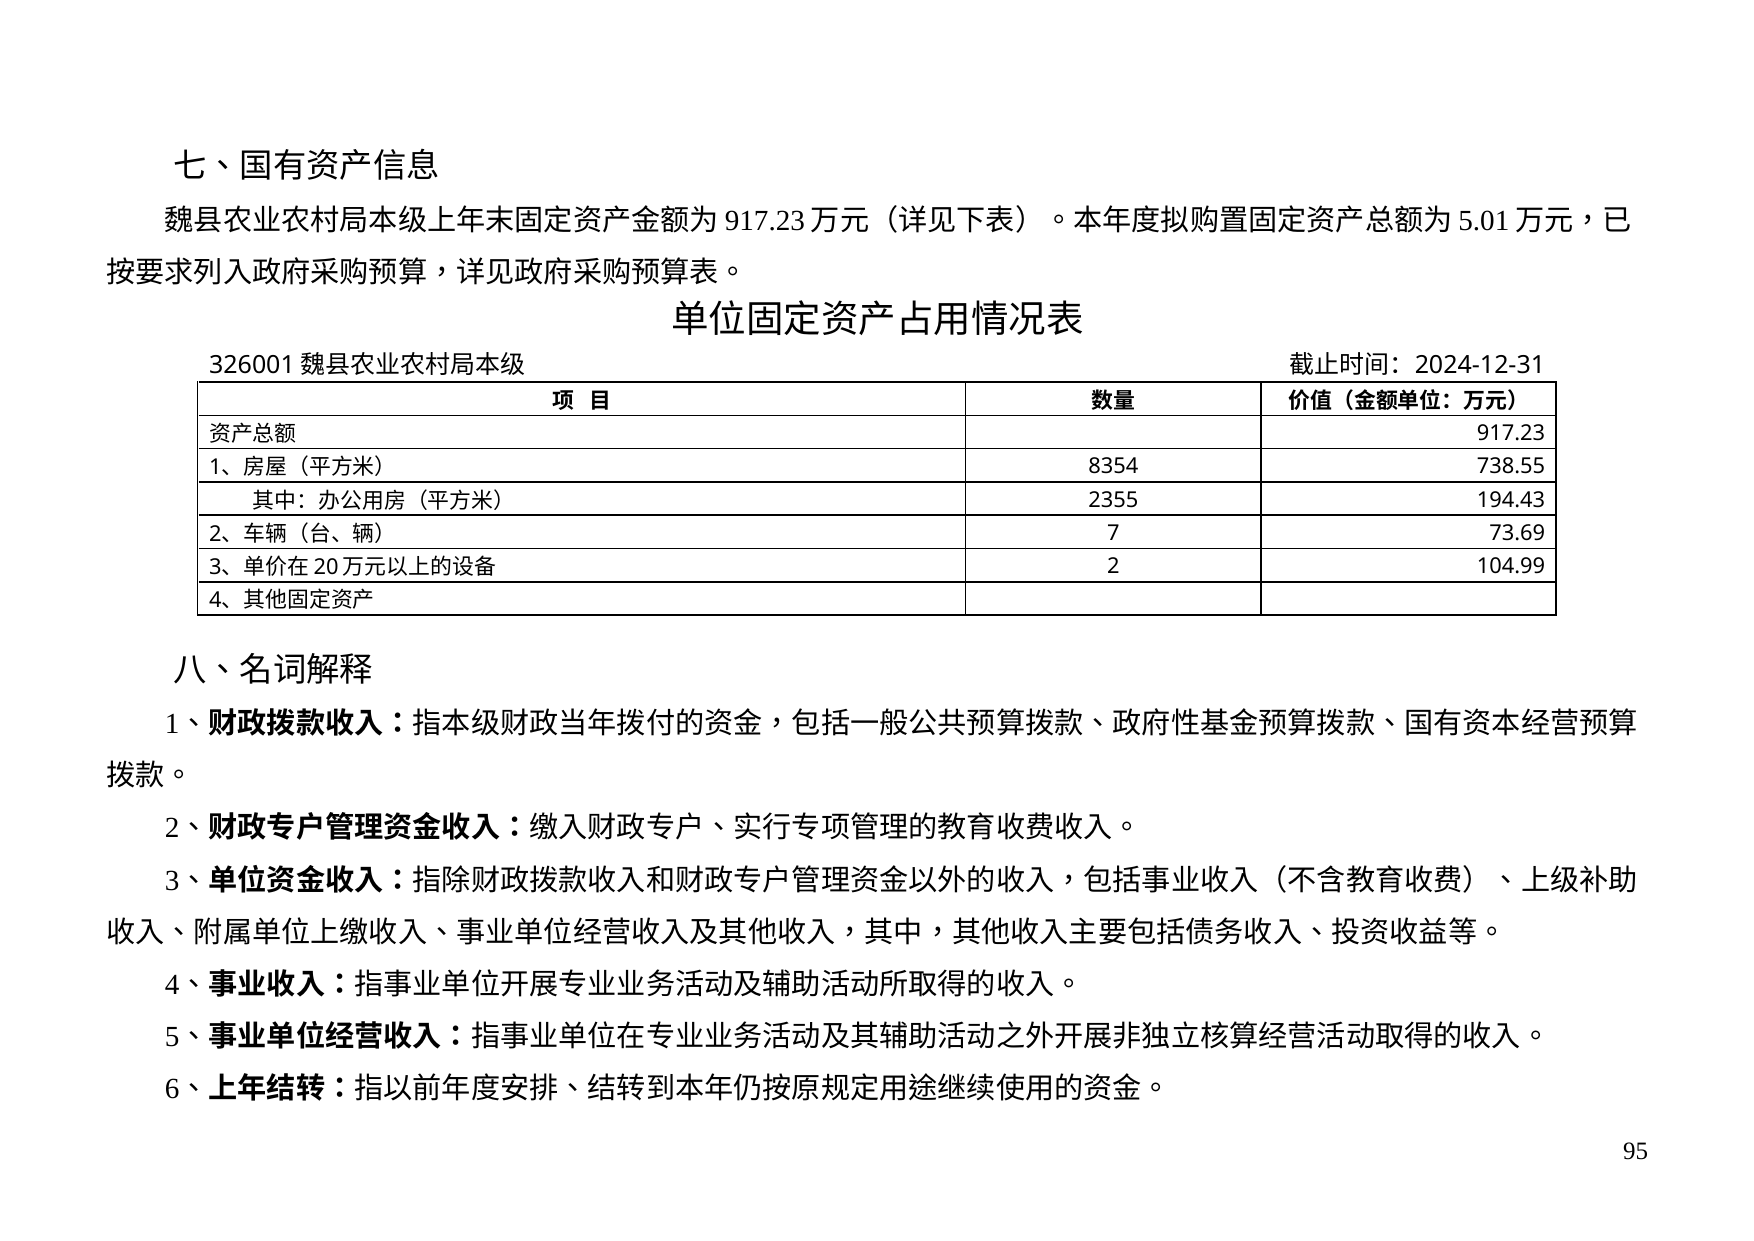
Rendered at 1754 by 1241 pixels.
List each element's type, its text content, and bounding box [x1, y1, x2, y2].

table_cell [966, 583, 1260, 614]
text 七、国有资产信息 [106, 142, 1648, 187]
text 八、名词解释 [106, 646, 1648, 691]
text 魏县农业农村局本级上年末固定资产金额为917.23万元（详见下表）。本年度拟购置固定资产总额为5.01万元，已按要求列入政府采购预算，详见政府采购预算表。 [106, 188, 1648, 292]
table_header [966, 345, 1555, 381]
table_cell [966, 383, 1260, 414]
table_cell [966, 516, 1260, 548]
text 3、单位资金收入：指除财政拨款收入和财政专户管理资金以外的收入，包括事业收入（不含教育收费）、上级补助收入、附属单位上缴收入、事业单位经营收入及其他收入，其中，其他收入主要包括债务收入、投资收益等。 [106, 848, 1648, 952]
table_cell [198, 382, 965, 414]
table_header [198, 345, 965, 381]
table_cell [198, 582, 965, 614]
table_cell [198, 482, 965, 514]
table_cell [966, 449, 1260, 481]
text 6、上年结转：指以前年度安排、结转到本年仍按原规定用途继续使用的资金。 [106, 1057, 1648, 1109]
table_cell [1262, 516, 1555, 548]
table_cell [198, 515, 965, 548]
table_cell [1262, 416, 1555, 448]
text 5、事业单位经营收入：指事业单位在专业业务活动及其辅助活动之外开展非独立核算经营活动取得的收入。 [106, 1004, 1648, 1057]
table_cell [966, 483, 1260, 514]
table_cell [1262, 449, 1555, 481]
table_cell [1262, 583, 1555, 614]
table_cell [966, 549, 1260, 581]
text 1、财政拨款收入：指本级财政当年拨付的资金，包括一般公共预算拨款、政府性基金预算拨款、国有资本经营预算拨款。 [106, 692, 1648, 796]
text 4、事业收入：指事业单位开展专业业务活动及辅助活动所取得的收入。 [106, 952, 1648, 1004]
text 2、财政专户管理资金收入：缴入财政专户、实行专项管理的教育收费收入。 [106, 796, 1648, 848]
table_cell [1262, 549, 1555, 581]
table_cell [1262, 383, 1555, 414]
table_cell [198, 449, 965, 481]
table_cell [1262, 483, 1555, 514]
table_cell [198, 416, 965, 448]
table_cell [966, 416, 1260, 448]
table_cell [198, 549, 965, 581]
text 单位固定资产占用情况表 [106, 292, 1648, 343]
